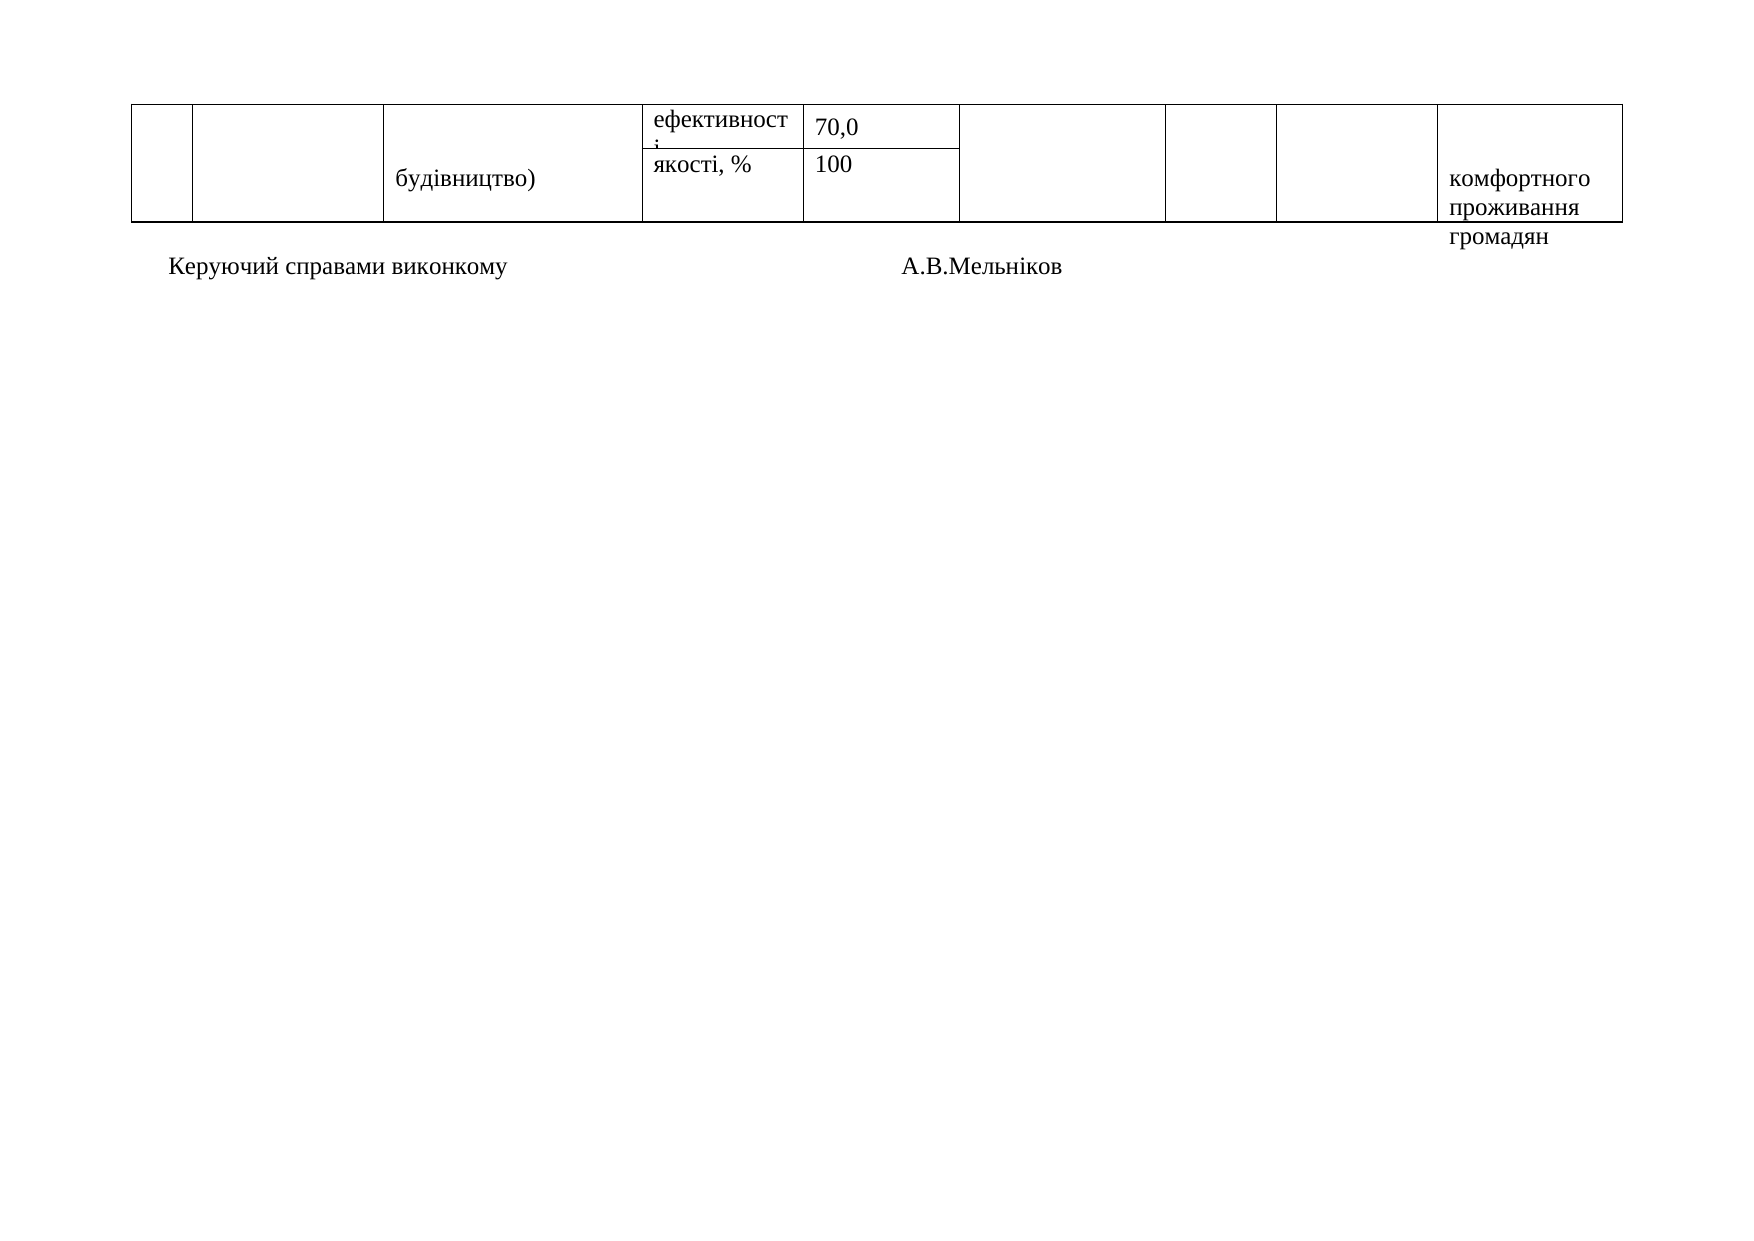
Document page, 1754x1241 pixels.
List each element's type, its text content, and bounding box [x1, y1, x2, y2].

table_cell якості, % [643, 149, 803, 221]
table_cell 70,0 [804, 105, 959, 148]
text Керуючий справами виконкому А.В.Мельніков [118, 251, 1665, 280]
table_cell ефективності, тис. грн/ м2 [643, 105, 803, 148]
table_cell 100 [804, 149, 959, 221]
